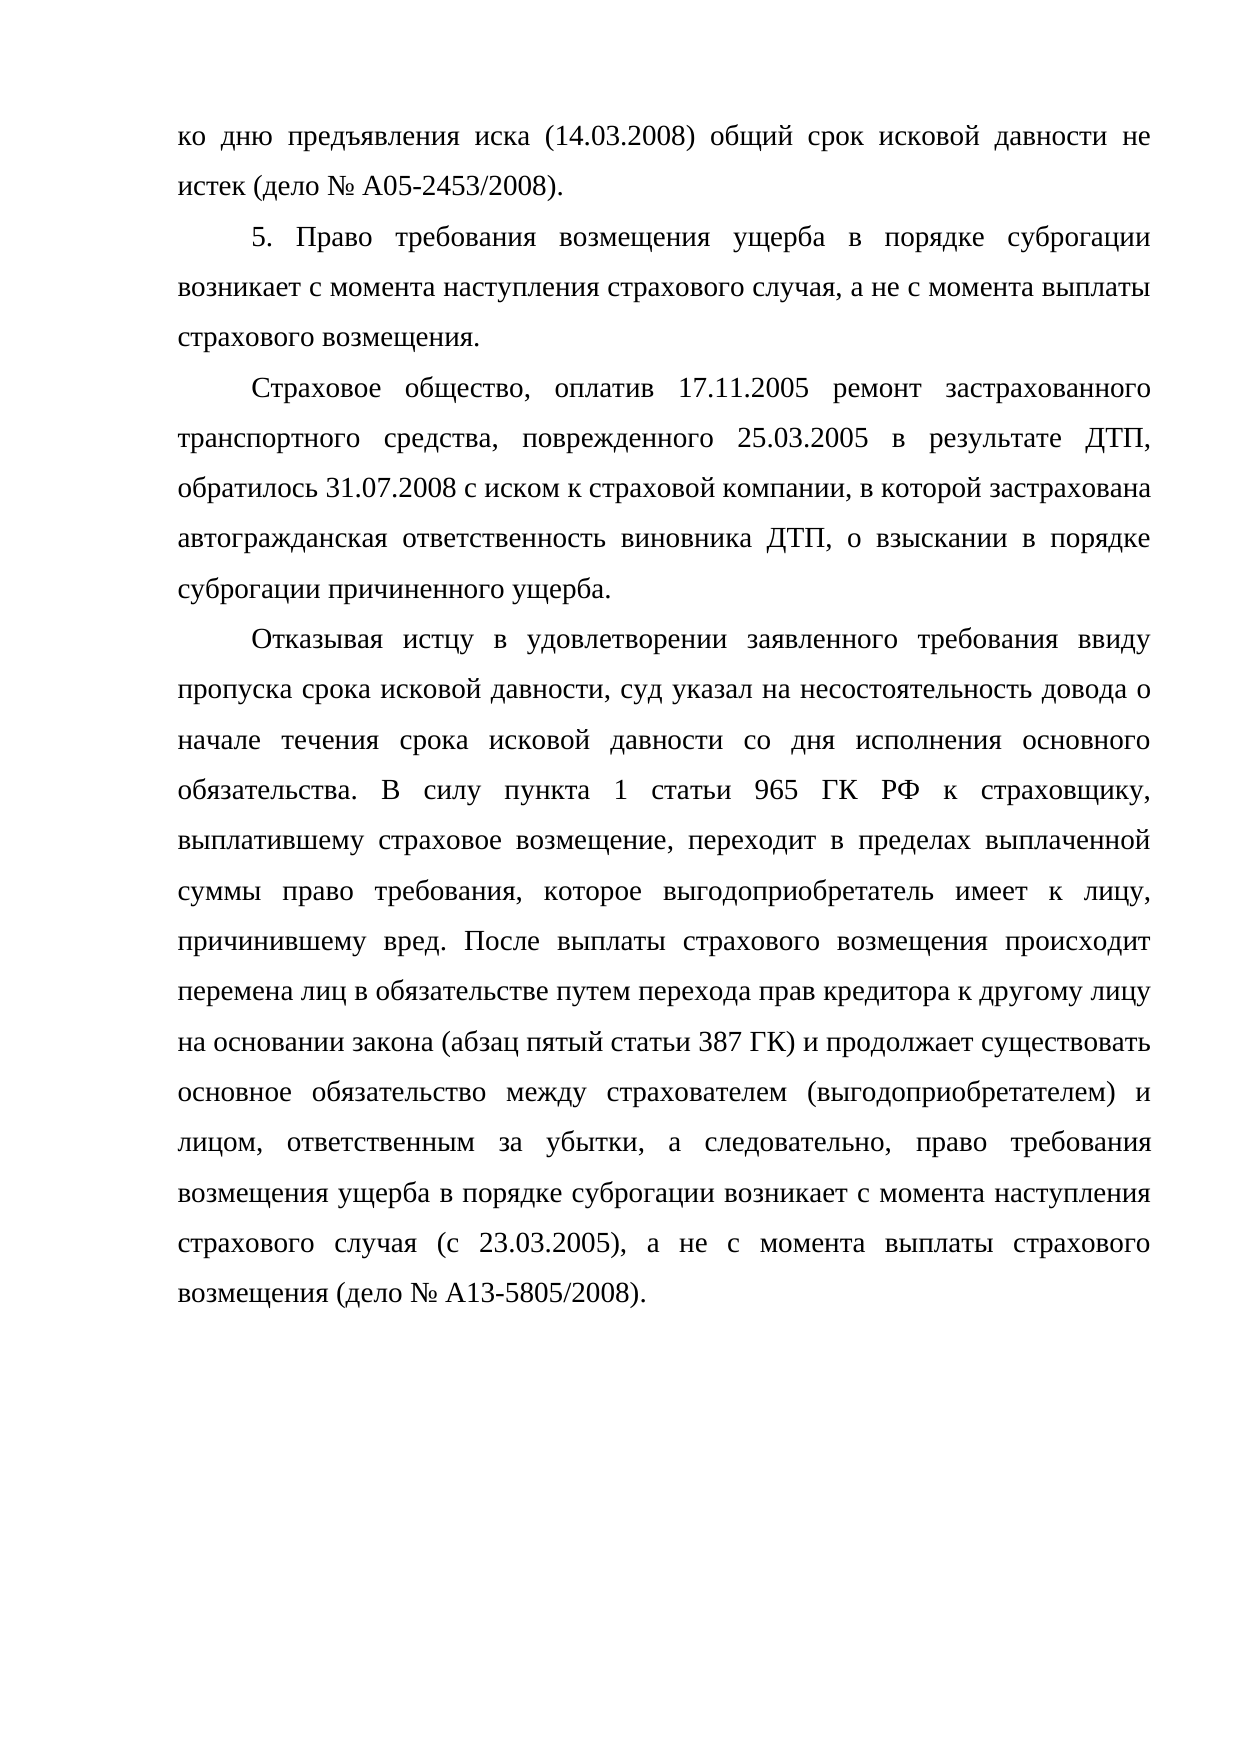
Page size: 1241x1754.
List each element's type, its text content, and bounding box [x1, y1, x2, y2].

text Отказывая истцу в удовлетворении заявленного требования ввиду пропуска срока исковой давности, суд указал на несостоятельность довода о начале течения срока исковой давности со дня исполнения основного обязательства. В силу пункта 1 статьи 965 ГК РФ к страховщику, выплатившему страховое возмещение, переходит в пределах выплаченной суммы право требования, которое выгодоприобретатель имеет к лицу, причинившему вред. После выплаты страхового возмещения происходит перемена лиц в обязательстве путем перехода прав кредитора к другому лицу на основании закона (абзац пятый статьи 387 ГК) и продолжает существовать основное обязательство между страхователем (выгодоприобретателем) и лицом, ответственным за убытки, а следовательно, право требования возмещения ущерба в порядке суброгации возникает с момента наступления страхового случая (с 23.03.2005), а не с момента выплаты страхового возмещения (дело № А13-5805/2008). [177, 621, 1152, 1309]
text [177, 118, 1152, 202]
text 5. Право требования возмещения ущерба в порядке суброгации возникает с момента наступления страхового случая, а не с момента выплаты страхового возмещения. [177, 219, 1152, 353]
text Страховое общество, оплатив 17.11.2005 ремонт застрахованного транспортного средства, поврежденного 25.03.2005 в результате ДТП, обратилось 31.07.2008 с иском к страховой компании, в которой застрахована автогражданская ответственность виновника ДТП, о взыскании в порядке суброгации причиненного ущерба. [177, 370, 1152, 604]
